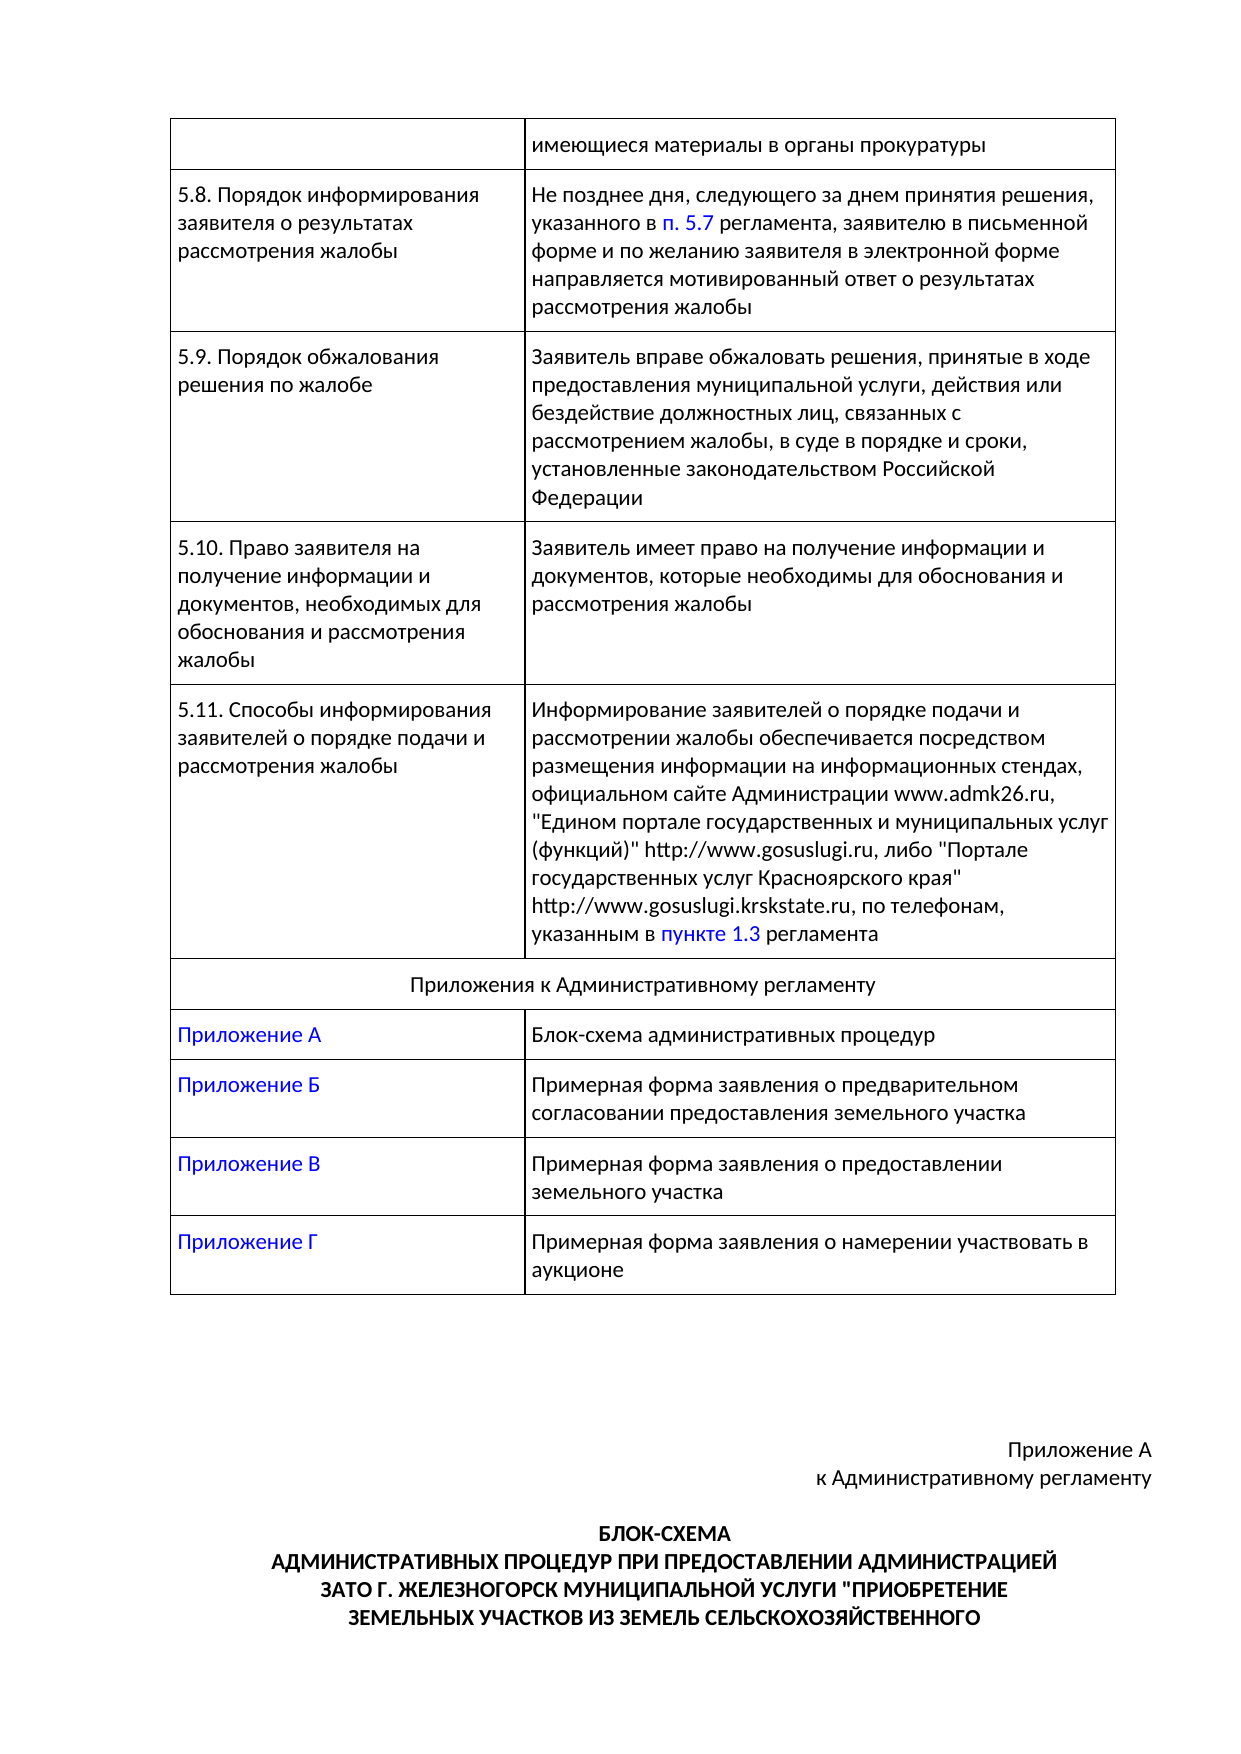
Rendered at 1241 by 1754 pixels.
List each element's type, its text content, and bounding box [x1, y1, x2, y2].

text Приложение А [177, 1435, 1152, 1463]
title ЗАТО Г. ЖЕЛЕЗНОГОРСК МУНИЦИПАЛЬНОЙ УСЛУГИ "ПРИОБРЕТЕНИЕ [177, 1575, 1152, 1603]
table_cell Приложение Б [171, 1060, 524, 1137]
table_cell Приложения к Административному регламенту [171, 959, 1115, 1008]
table_cell 5.10. Право заявителя на получение информации и документов, необходимых для обоснования и рассмотрения жалобы [171, 522, 524, 684]
table_cell Блок-схема административных процедур [526, 1010, 1115, 1059]
text к Административному регламенту [177, 1463, 1152, 1491]
table_cell Примерная форма заявления о намерении участвовать в аукционе [526, 1216, 1115, 1294]
table_cell 5.8. Порядок информирования заявителя о результатах рассмотрения жалобы [171, 170, 524, 331]
title АДМИНИСТРАТИВНЫХ ПРОЦЕДУР ПРИ ПРЕДОСТАВЛЕНИИ АДМИНИСТРАЦИЕЙ [177, 1547, 1152, 1575]
table_cell Приложение В [171, 1138, 524, 1215]
table_cell 5.11. Способы информирования заявителей о порядке подачи и рассмотрения жалобы [171, 685, 524, 958]
table_cell Примерная форма заявления о предоставлении земельного участка [526, 1138, 1115, 1215]
table_cell Примерная форма заявления о предварительном согласовании предоставления земельного участка [526, 1060, 1115, 1137]
table_cell Приложение А [171, 1010, 524, 1059]
table_cell Заявитель имеет право на получение информации и документов, которые необходимы для обоснования и рассмотрения жалобы [526, 522, 1115, 684]
table_cell 5.9. Порядок обжалования решения по жалобе [171, 332, 524, 521]
table_cell Приложение Г [171, 1216, 524, 1294]
table_cell Заявитель вправе обжаловать решения, принятые в ходе предоставления муниципальной услуги, действия или бездействие должностных лиц, связанных с рассмотрением жалобы, в суде в порядке и сроки, установленные законодательством Российской Федерации [526, 332, 1115, 521]
table_cell Информирование заявителей о порядке подачи и рассмотрении жалобы обеспечивается посредством размещения информации на информационных стендах, официальном сайте Администрации www.admk26.ru, "Едином портале государственных и муниципальных услуг (функций)" http://www.gosuslugi.ru, либо "Портале государственных услуг Красноярского края" http://www.gosuslugi.krskstate.ru, по телефонам, указанным в пункте 1.3 регламента [526, 685, 1115, 958]
title ЗЕМЕЛЬНЫХ УЧАСТКОВ ИЗ ЗЕМЕЛЬ СЕЛЬСКОХОЗЯЙСТВЕННОГО [177, 1603, 1152, 1631]
title БЛОК-СХЕМА [177, 1519, 1152, 1547]
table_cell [171, 119, 524, 168]
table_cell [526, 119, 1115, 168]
table_cell Не позднее дня, следующего за днем принятия решения, указанного в п. 5.7 регламента, заявителю в письменной форме и по желанию заявителя в электронной форме направляется мотивированный ответ о результатах рассмотрения жалобы [526, 170, 1115, 331]
